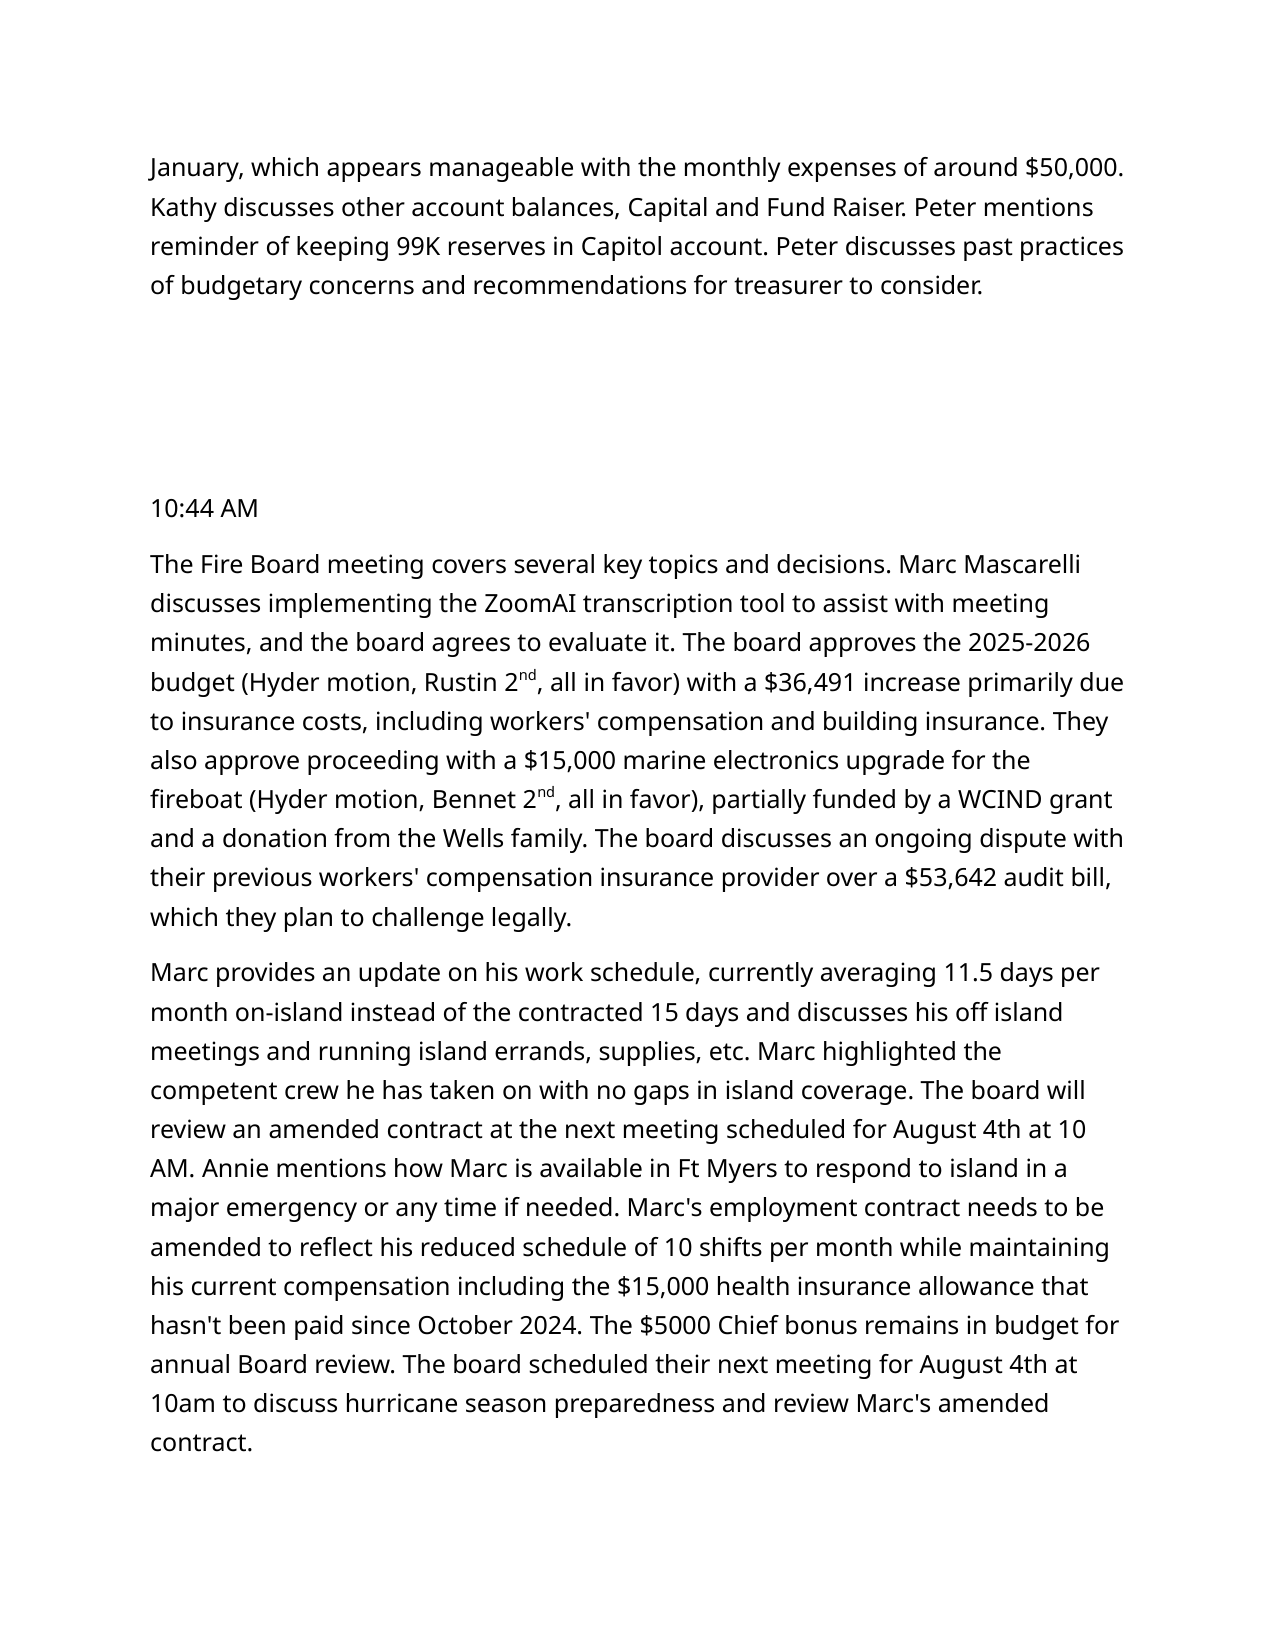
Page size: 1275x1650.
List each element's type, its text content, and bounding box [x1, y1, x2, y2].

text The Fire Board meeting covers several key topics and decisions. Marc Mascarelli discusses implementing the ZoomAI transcription tool to assist with meeting minutes, and the board agrees to evaluate it. The board approves the 2025-2026 budget (Hyder motion, Rustin 2nd, all in favor) with a $36,491 increase primarily due to insurance costs, including workers' compensation and building insurance. They also approve proceeding with a $15,000 marine electronics upgrade for the fireboat (Hyder motion, Bennet 2nd, all in favor), partially funded by a WCIND grant and a donation from the Wells family. The board discusses an ongoing dispute with their previous workers' compensation insurance provider over a $53,642 audit bill, which they plan to challenge legally. [150, 547, 1125, 933]
text 10:44 AM [150, 491, 1125, 525]
text Marc provides an update on his work schedule, currently averaging 11.5 days per month on-island instead of the contracted 15 days and discusses his off island meetings and running island errands, supplies, etc. Marc highlighted the competent crew he has taken on with no gaps in island coverage. The board will review an amended contract at the next meeting scheduled for August 4th at 10 AM. Annie mentions how Marc is available in Ft Myers to respond to island in a major emergency or any time if needed. Marc's employment contract needs to be amended to reflect his reduced schedule of 10 shifts per month while maintaining his current compensation including the $15,000 health insurance allowance that hasn't been paid since October 2024. The $5000 Chief bonus remains in budget for annual Board review. The board scheduled their next meeting for August 4th at 10am to discuss hurricane season preparedness and review Marc's amended contract. [150, 955, 1125, 1459]
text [150, 150, 1125, 302]
